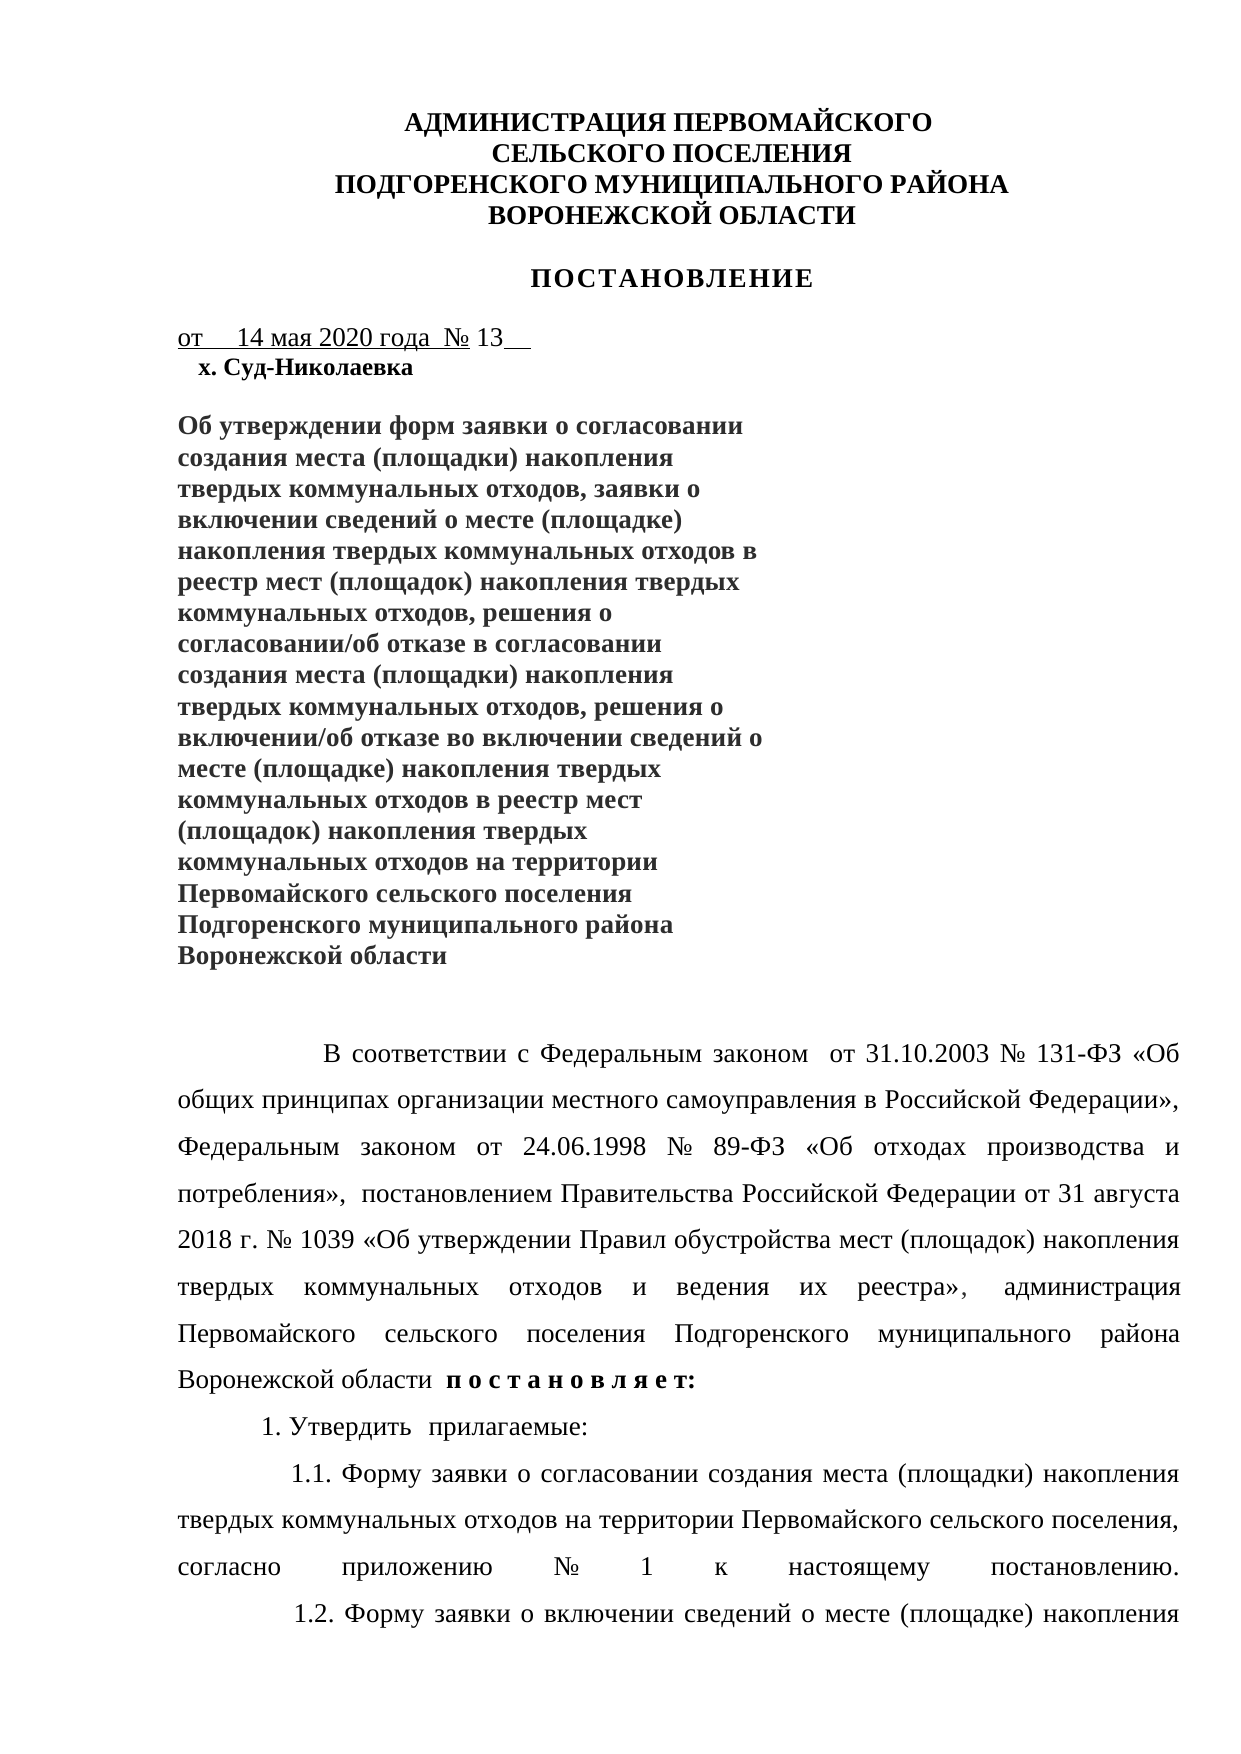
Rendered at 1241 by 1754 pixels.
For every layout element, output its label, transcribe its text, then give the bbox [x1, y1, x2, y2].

text ВОРОНЕЖСКОЙ ОБЛАСТИ [177, 199, 1166, 231]
table_header Об утверждении форм заявки о согласовании создания места (площадки) накопления твердых коммунальных отходов, заявки о включении сведений о месте (площадке) накопления твердых коммунальных отходов в реестр мест (площадок) накопления твердых коммунальных отходов, решения о согласовании/об отказе в согласовании создания места (площадки) накопления твердых коммунальных отходов, решения о включении/об отказе во включении сведений о месте (площадке) накопления твердых коммунальных отходов в реестр мест (площадок) накопления твердых коммунальных отходов на территории Первомайского сельского поселения Подгоренского муниципального района Воронежской области [166, 410, 750, 1006]
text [177, 1410, 1181, 1628]
text ПОСТАНОВЛЕНИЕ [177, 262, 1166, 293]
text от 14 мая 2020 года № 13 [177, 321, 1166, 352]
text АДМИНИСТРАЦИЯ ПЕРВОМАЙСКОГО СЕЛЬСКОГО ПОСЕЛЕНИЯ [177, 106, 1166, 168]
text ПОДГОРЕНСКОГО МУНИЦИПАЛЬНОГО РАЙОНА [177, 168, 1166, 199]
text х. Суд-Николаевка [177, 352, 1166, 381]
text В соответствии с Федеральным законом от 31.10.2003 № 131-ФЗ «Об общих принципах организации местного самоуправления в Российской Федерации», Федеральным законом от 24.06.1998 № 89-ФЗ «Об отходах производства и потребления», постановлением Правительства Российской Федерации от 31 августа 2018 г. № 1039 «Об утверждении Правил обустройства мест (площадок) накопления твердых коммунальных отходов и ведения их реестра», администрация Первомайского сельского поселения Подгоренского муниципального района Воронежской области п о с т а н о в л я е т: [177, 1037, 1181, 1395]
